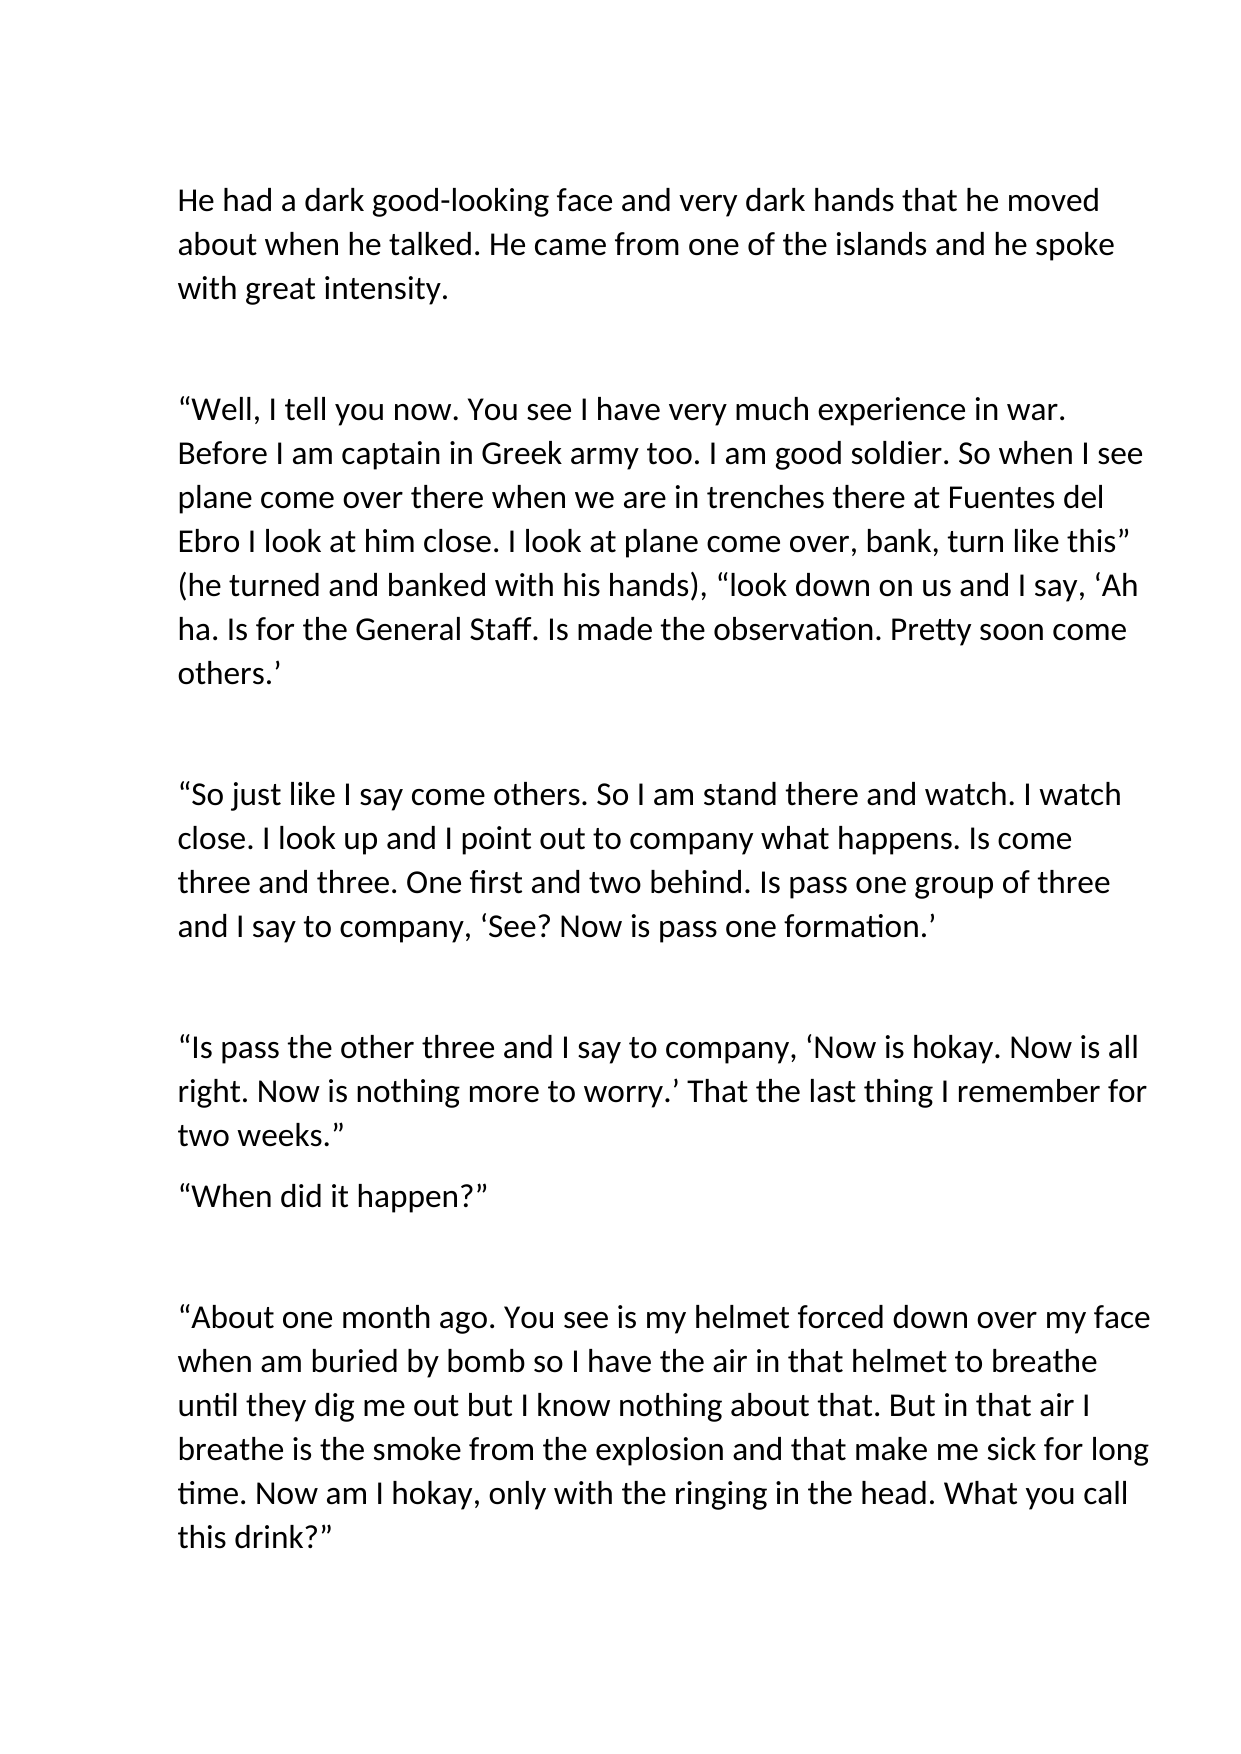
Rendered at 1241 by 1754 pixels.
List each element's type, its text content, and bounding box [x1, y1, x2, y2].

text “About one month ago. You see is my helmet forced down over my face when am buried by bomb so I have the air in that helmet to breathe until they dig me out but I know nothing about that. But in that air I breathe is the smoke from the explosion and that make me sick for long time. Now am I hokay, only with the ringing in the head. What you call this drink?” [177, 1296, 1152, 1556]
text “Well, I tell you now. You see I have very much experience in war. Before I am captain in Greek army too. I am good soldier. So when I see plane come over there when we are in trenches there at Fuentes del Ebro I look at him close. I look at plane come over, bank, turn like this” (he turned and banked with his hands), “look down on us and I say, ‘Ah ha. Is for the General Staff. Is made the observation. Pretty soon come others.’ [177, 388, 1152, 692]
text He had a dark good-looking face and very dark hands that he moved about when he talked. He came from one of the islands and he spoke with great intensity. [177, 179, 1152, 307]
text “So just like I say come others. So I am stand there and watch. I watch close. I look up and I point out to company what happens. Is come three and three. One first and two behind. Is pass one group of three and I say to company, ‘See? Now is pass one formation.’ [177, 773, 1152, 946]
text “Is pass the other three and I say to company, ‘Now is hokay. Now is all right. Now is nothing more to worry.’ That the last thing I remember for two weeks.” [177, 1026, 1152, 1155]
text “When did it happen?” [177, 1174, 1152, 1215]
